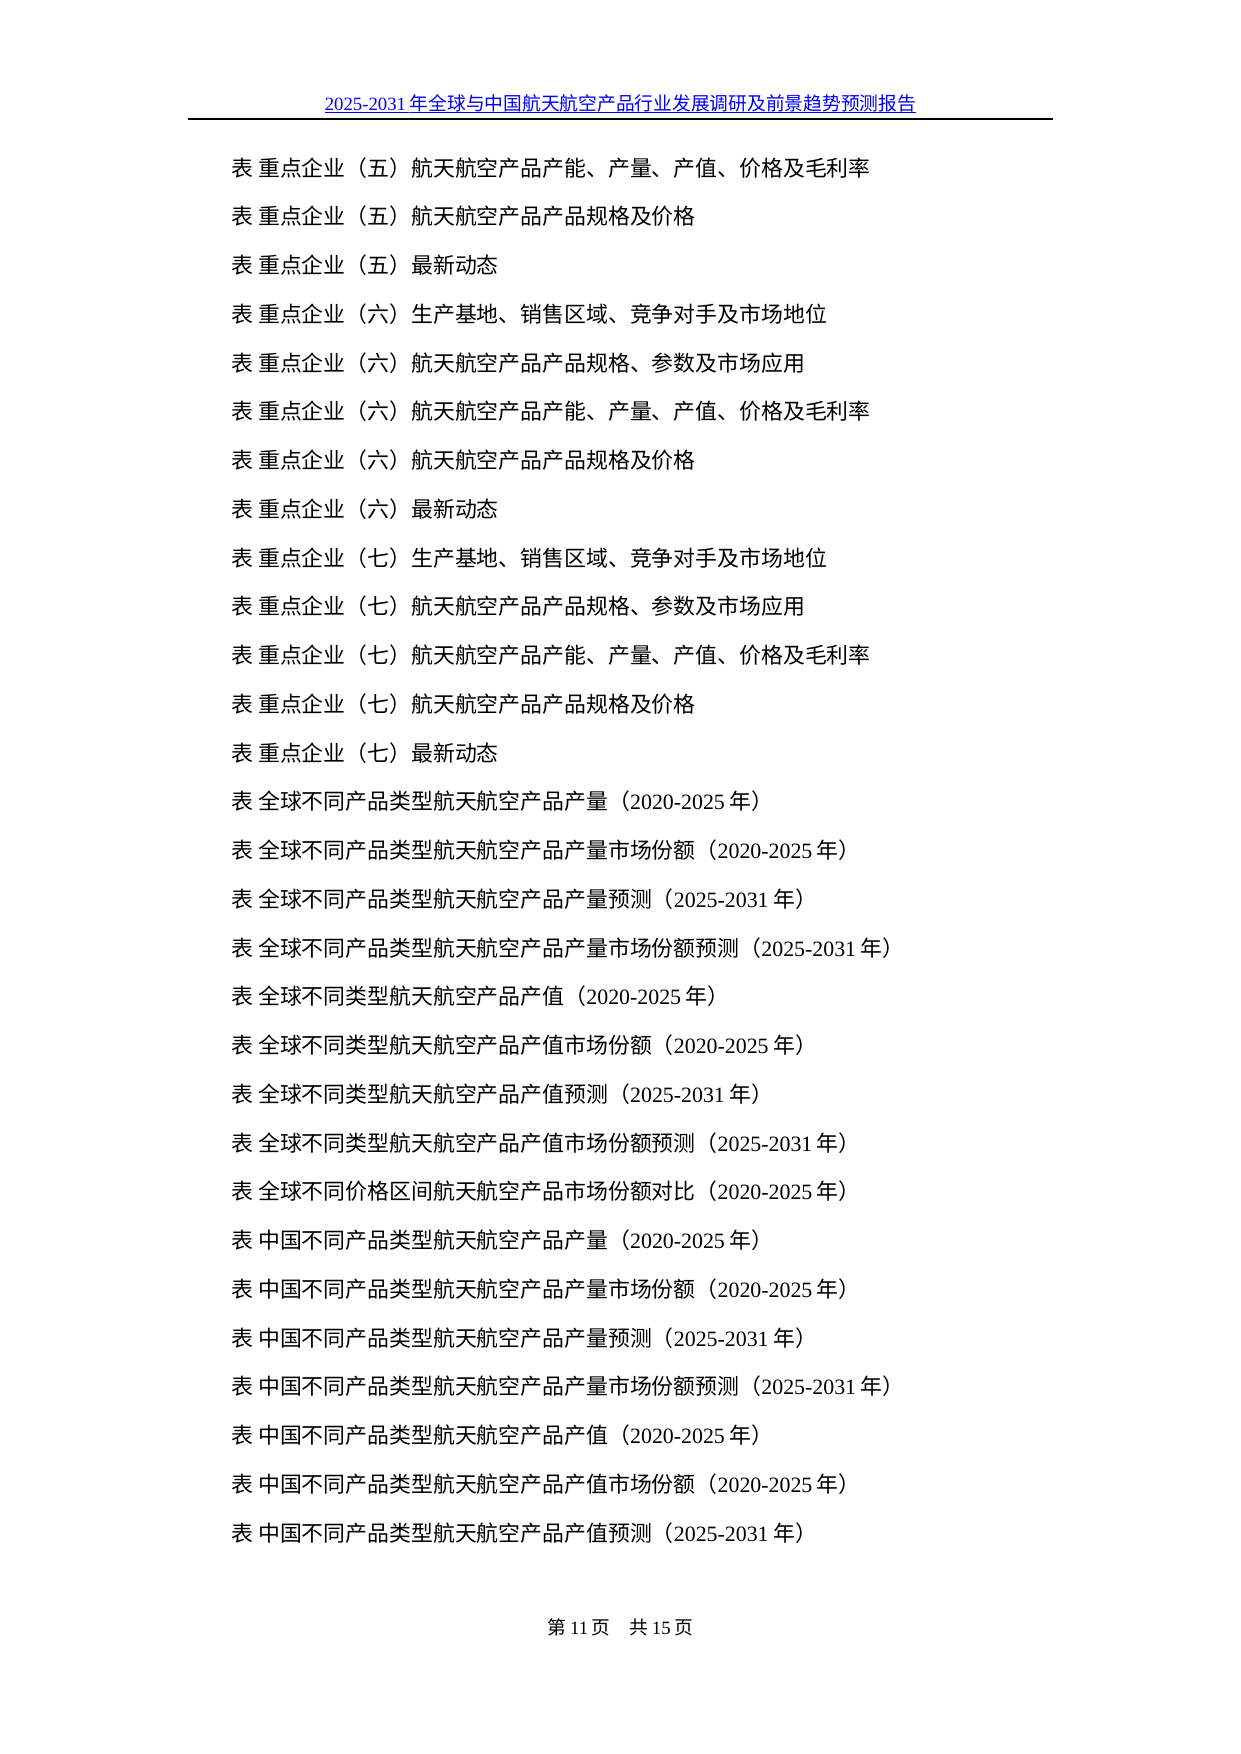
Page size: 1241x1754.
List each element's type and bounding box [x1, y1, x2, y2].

text [187, 150, 1053, 1548]
